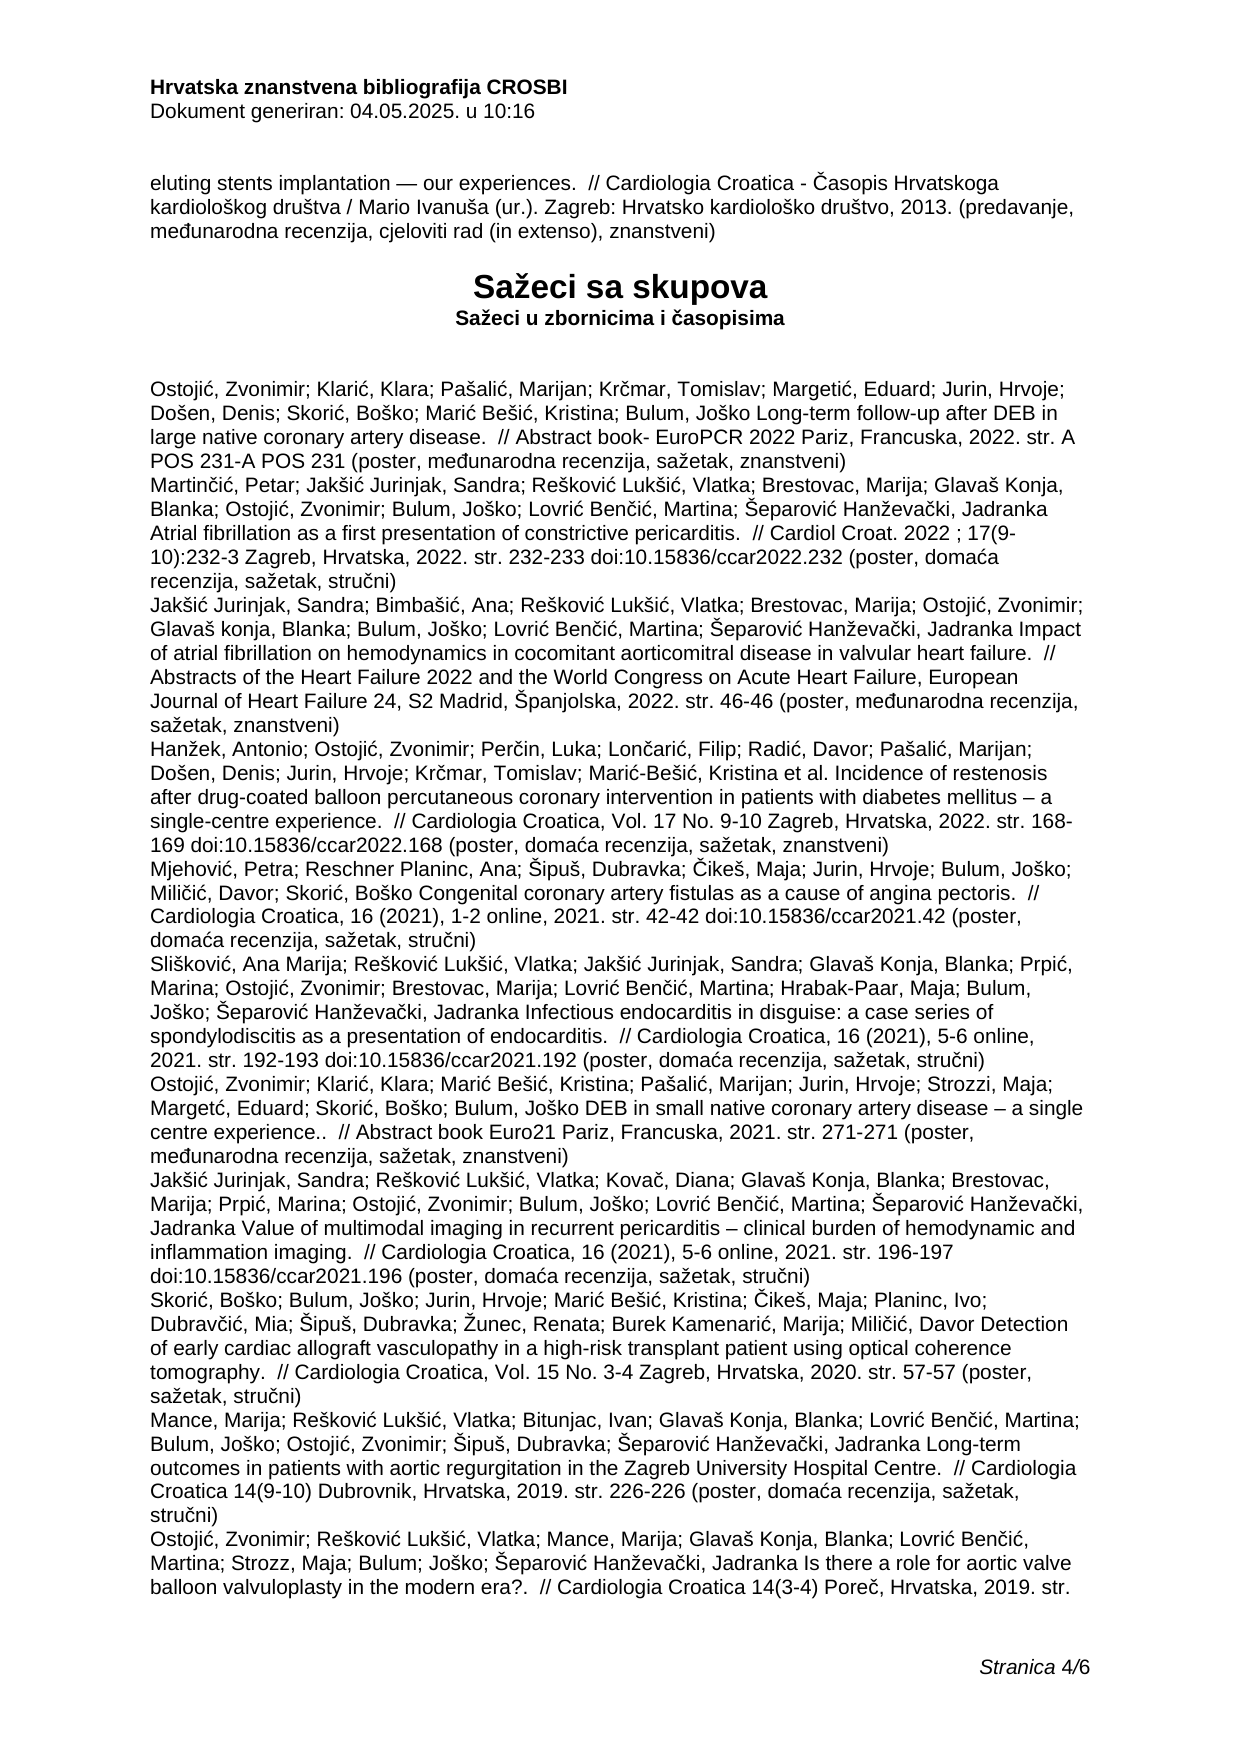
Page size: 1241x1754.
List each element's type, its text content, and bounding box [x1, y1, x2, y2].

text Ostojić, Zvonimir; Klarić, Klara; Marić Bešić, Kristina; Pašalić, Marijan; Jurin, Hrvoje; Strozzi, Maja; Margetć, Eduard; Skorić, Boško; Bulum, Joško [150, 1072, 1090, 1168]
text Ostojić, Zvonimir; Klarić, Klara; Pašalić, Marijan; Krčmar, Tomislav; Margetić, Eduard; Jurin, Hrvoje; Došen, Denis; Skorić, Boško; Marić Bešić, Kristina; Bulum, Joško [150, 377, 1090, 473]
text Martinčić, Petar; Jakšić Jurinjak, Sandra; Rešković Lukšić, Vlatka; Brestovac, Marija; Glavaš Konja, Blanka; Ostojić, Zvonimir; Bulum, Joško; Lovrić Benčić, Martina; Šeparović Hanževački, Jadranka [150, 473, 1090, 593]
text Skorić, Boško; Bulum, Joško; Jurin, Hrvoje; Marić Bešić, Kristina; Čikeš, Maja; Planinc, Ivo; Dubravčić, Mia; Šipuš, Dubravka; Žunec, Renata; Burek Kamenarić, Marija; Miličić, Davor [150, 1288, 1090, 1407]
text Mjehović, Petra; Reschner Planinc, Ana; Šipuš, Dubravka; Čikeš, Maja; Jurin, Hrvoje; Bulum, Joško; Miličić, Davor; Skorić, Boško [150, 856, 1090, 952]
text Mance, Marija; Rešković Lukšić, Vlatka; Bitunjac, Ivan; Glavaš Konja, Blanka; Lovrić Benčić, Martina; Bulum, Joško; Ostojić, Zvonimir; Šipuš, Dubravka; Šeparović Hanževački, Jadranka [150, 1407, 1090, 1527]
subtitle Sažeci sa skupova [150, 267, 1090, 305]
text Slišković, Ana Marija; Rešković Lukšić, Vlatka; Jakšić Jurinjak, Sandra; Glavaš Konja, Blanka; Prpić, Marina; Ostojić, Zvonimir; Brestovac, Marija; Lovrić Benčić, Martina; Hrabak-Paar, Maja; Bulum, Joško; Šeparović Hanževački, Jadranka [150, 952, 1090, 1072]
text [150, 1527, 1090, 1599]
text Hanžek, Antonio; Ostojić, Zvonimir; Perčin, Luka; Lončarić, Filip; Radić, Davor; Pašalić, Marijan; Došen, Denis; Jurin, Hrvoje; Krčmar, Tomislav; Marić-Bešić, Kristina et al. [150, 737, 1090, 856]
text Jakšić Jurinjak, Sandra; Rešković Lukšić, Vlatka; Kovač, Diana; Glavaš Konja, Blanka; Brestovac, Marija; Prpić, Marina; Ostojić, Zvonimir; Bulum, Joško; Lovrić Benčić, Martina; Šeparović Hanževački, Jadranka [150, 1168, 1090, 1288]
subtitle Sažeci u zbornicima i časopisima [150, 305, 1090, 329]
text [150, 171, 1090, 243]
text Jakšić Jurinjak, Sandra; Bimbašić, Ana; Rešković Lukšić, Vlatka; Brestovac, Marija; Ostojić, Zvonimir; Glavaš konja, Blanka; Bulum, Joško; Lovrić Benčić, Martina; Šeparović Hanževački, Jadranka [150, 593, 1090, 737]
